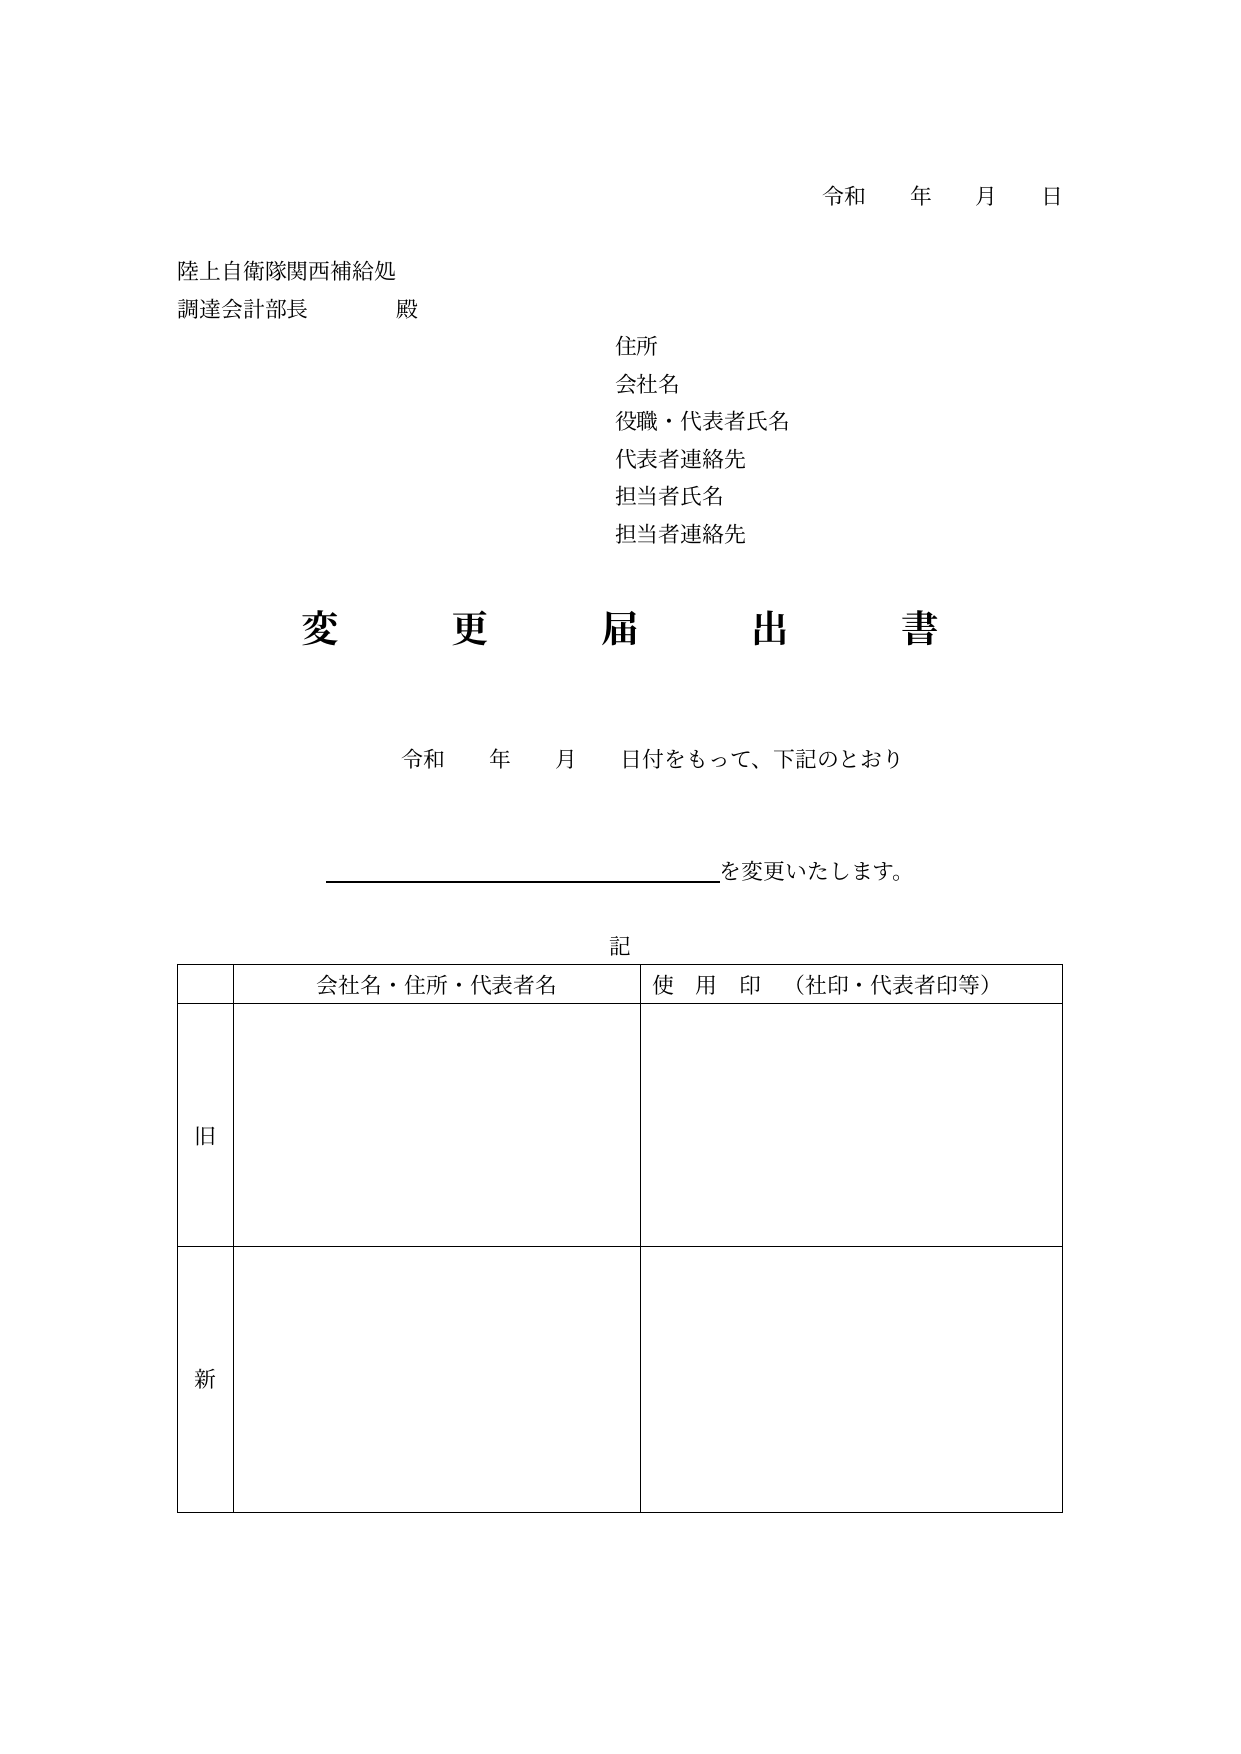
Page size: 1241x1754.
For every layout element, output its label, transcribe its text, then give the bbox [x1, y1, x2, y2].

text 代表者連絡先 [177, 439, 888, 476]
table_cell [234, 1004, 640, 1246]
text 会社名 [177, 364, 888, 401]
text 令和 年 月 日 [177, 176, 1063, 214]
table_cell 新 [178, 1247, 233, 1512]
text 陸上自衛隊関西補給処 [177, 251, 1063, 289]
table_cell [641, 1247, 1062, 1512]
table_header 使 用 印 （社印・代表者印等） [641, 965, 1062, 1002]
table_cell 旧 [178, 1004, 233, 1246]
text 役職・代表者氏名 [177, 401, 888, 439]
text 担当者連絡先 [177, 514, 888, 551]
text 住所 [177, 326, 888, 364]
text を変更いたします。 [177, 851, 1063, 889]
table_cell [641, 1004, 1062, 1246]
subtitle 記 [177, 926, 1063, 964]
text 変 更 届 出 書 [177, 589, 1063, 664]
table_header [178, 965, 233, 1002]
text 調達会計部長 殿 [177, 289, 1063, 326]
table_header 会社名・住所・代表者名 [234, 965, 640, 1002]
text 担当者氏名 [177, 476, 888, 514]
text 令和 年 月 日付をもって、下記のとおり [177, 739, 1063, 776]
table_cell [234, 1247, 640, 1512]
